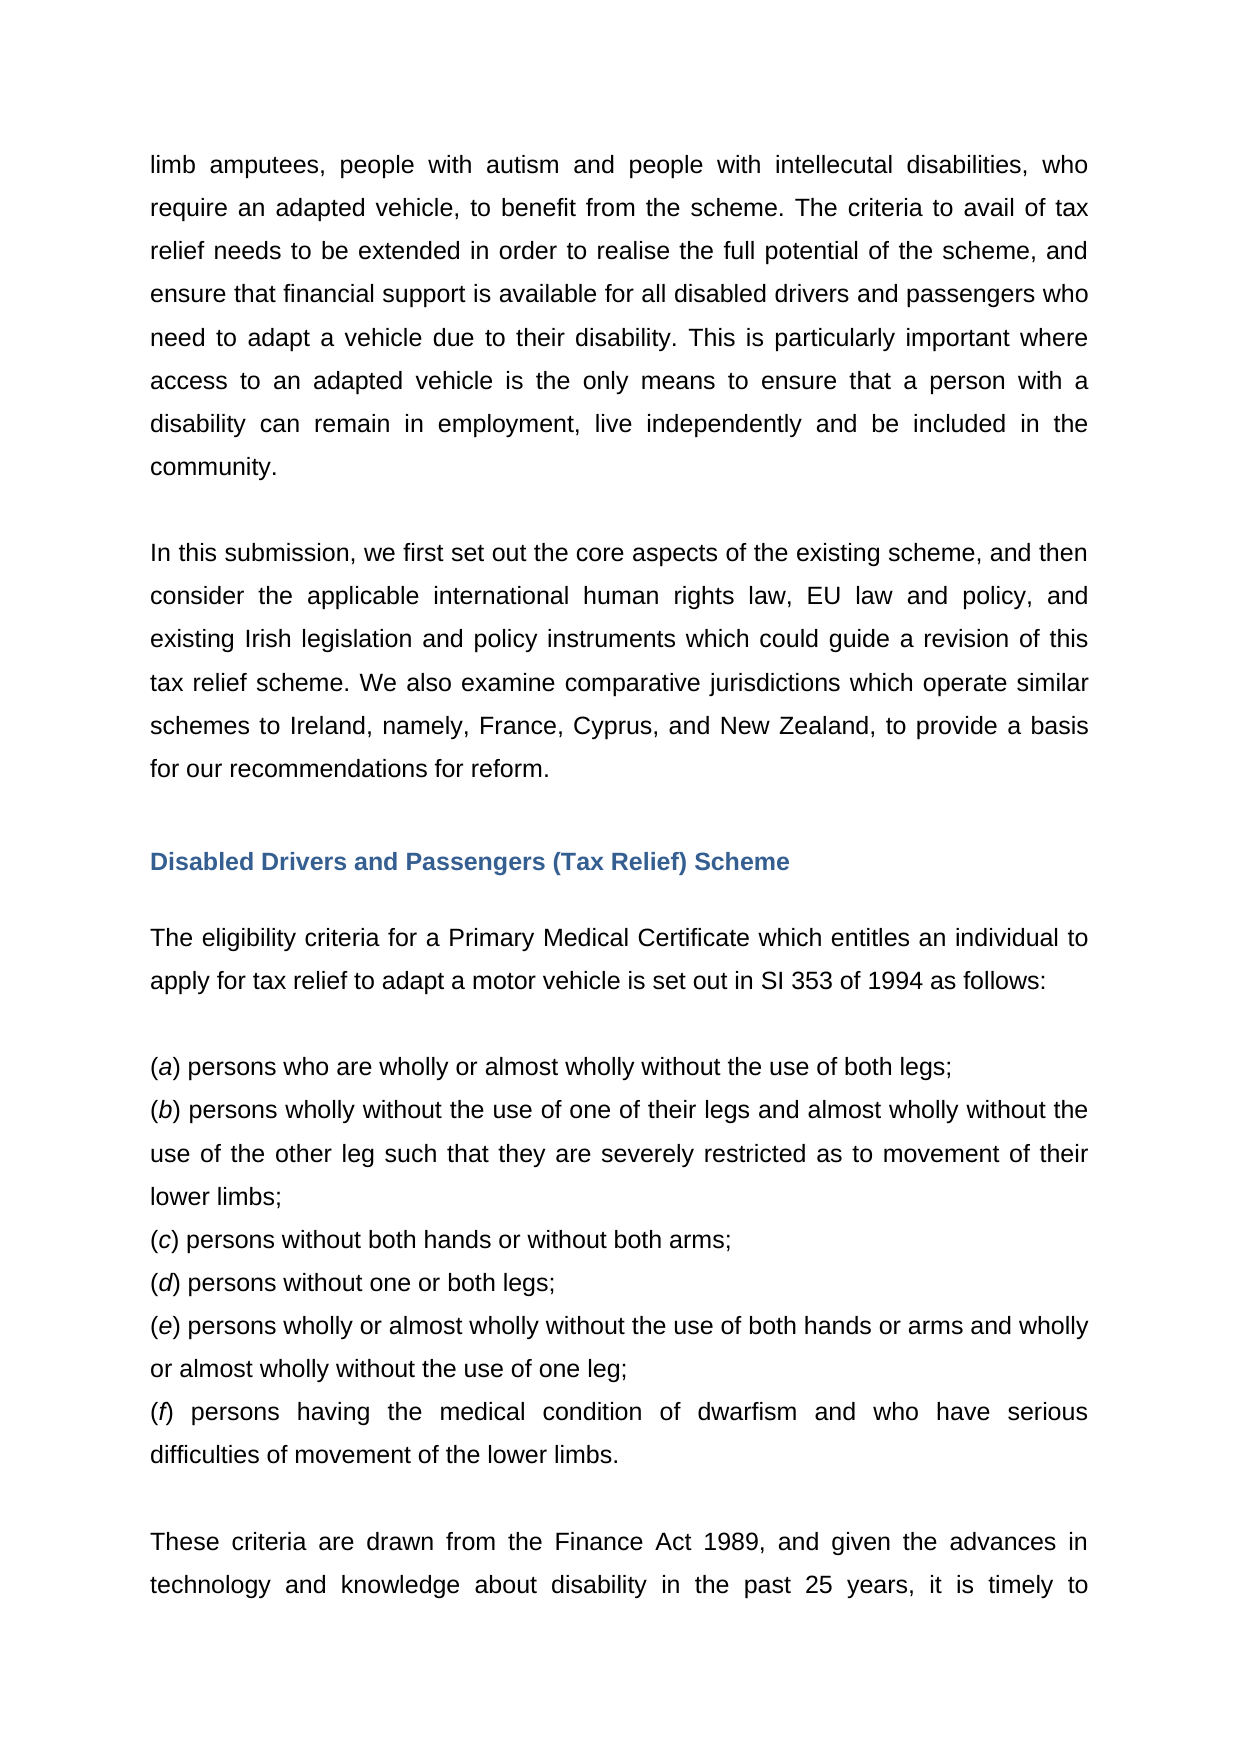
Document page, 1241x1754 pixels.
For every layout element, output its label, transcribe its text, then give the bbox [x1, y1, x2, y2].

text (e) persons wholly or almost wholly without the use of both hands or arms and wholly or almost wholly without the use of one leg; [150, 1311, 1090, 1383]
text The eligibility criteria for a Primary Medical Certificate which entitles an individual to apply for tax relief to adapt a motor vehicle is set out in SI 353 of 1994 as follows: [150, 923, 1090, 995]
text In this submission, we first set out the core aspects of the existing scheme, and then consider the applicable international human rights law, EU law and policy, and existing Irish legislation and policy instruments which could guide a revision of this tax relief scheme. We also examine comparative jurisdictions which operate similar schemes to Ireland, namely, France, Cyprus, and New Zealand, to provide a basis for our recommendations for reform. [150, 538, 1090, 782]
text (c) persons without both hands or without both arms; [150, 1225, 1090, 1254]
text (f) persons having the medical condition of dwarfism and who have serious difficulties of movement of the lower limbs. [150, 1397, 1090, 1469]
subtitle Disabled Drivers and Passengers (Tax Relief) Scheme [150, 847, 1090, 876]
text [150, 1527, 1090, 1599]
text (d) persons without one or both legs; [150, 1268, 1090, 1297]
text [150, 150, 1090, 481]
text (b) persons wholly without the use of one of their legs and almost wholly without the use of the other leg such that they are severely restricted as to movement of their lower limbs; [150, 1096, 1090, 1211]
text (a) persons who are wholly or almost wholly without the use of both legs; [150, 1052, 1090, 1081]
